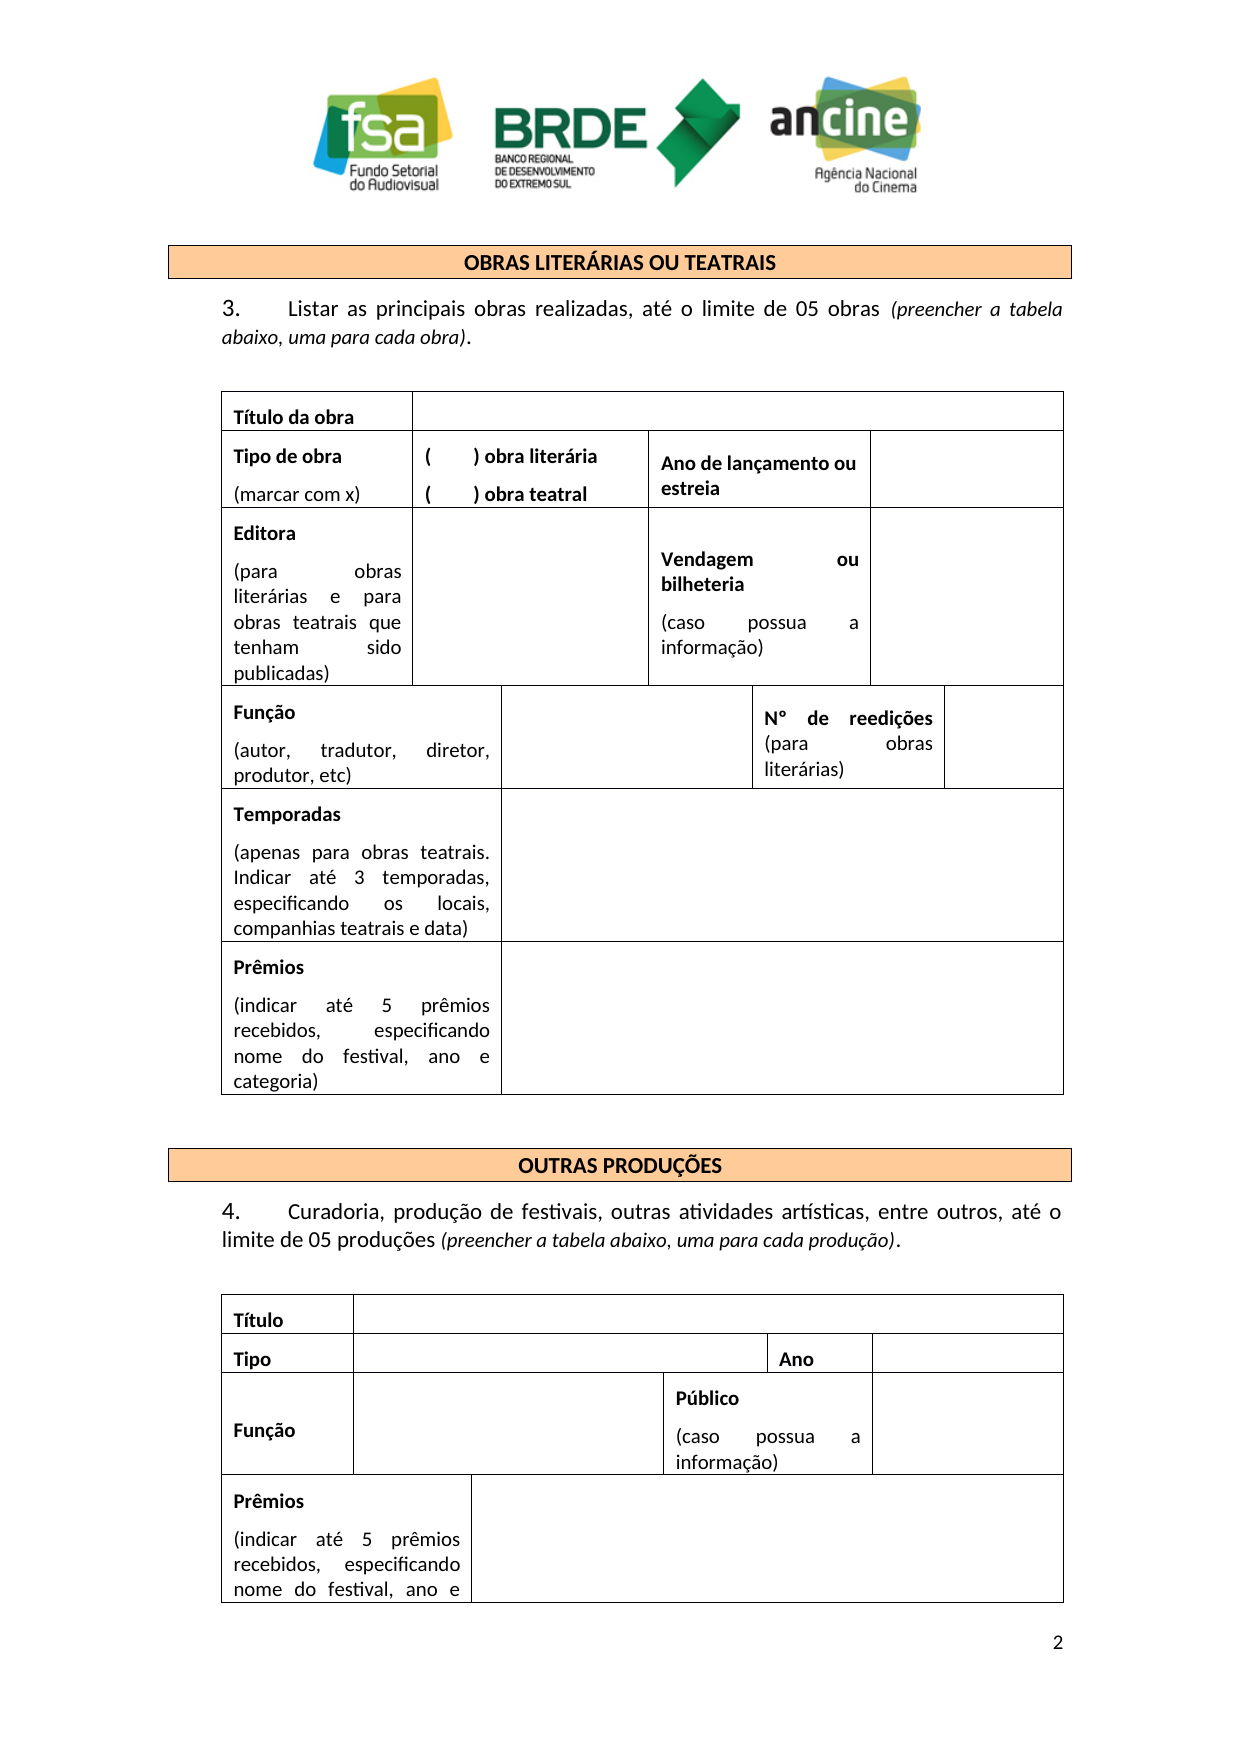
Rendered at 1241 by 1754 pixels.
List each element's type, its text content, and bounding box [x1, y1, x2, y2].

table_cell [871, 508, 1063, 685]
table_cell [502, 942, 1063, 1094]
table_cell [873, 1334, 1063, 1372]
table_cell [354, 1373, 663, 1474]
table_cell Tipo de obra (marcar com x) [222, 431, 412, 507]
table_cell [873, 1373, 1063, 1474]
table_cell Função [222, 1373, 353, 1474]
table_cell Vendagem ou bilheteria (caso possua a informação) [649, 508, 870, 685]
text OBRAS LITERÁRIAS OU TEATRAIS [169, 246, 1071, 278]
table_cell [413, 508, 648, 685]
table_cell [871, 431, 1063, 507]
table_cell [354, 1334, 767, 1372]
table_header [354, 1295, 1063, 1333]
list Curadoria, produção de festivais, outras atividades artísticas, entre outros, até o limite de 05 produções (preencher a tabela abaixo, uma para cada produção). [222, 1195, 1063, 1253]
table_header [413, 392, 1063, 430]
table_cell [502, 789, 1063, 941]
table_header Título [222, 1295, 353, 1333]
table_cell Público (caso possua a informação) [664, 1373, 872, 1474]
picture [299, 73, 942, 195]
table_cell Temporadas (apenas para obras teatrais. Indicar até 3 temporadas, especificando os locais, companhias teatrais e data) [222, 789, 501, 941]
table_cell Função (autor, tradutor, diretor, produtor, etc) [222, 686, 501, 788]
list Listar as principais obras realizadas, até o limite de 05 obras (preencher a tabela abaixo, uma para cada obra). [222, 292, 1063, 350]
text OUTRAS PRODUÇÕES [169, 1149, 1071, 1181]
table_header Título da obra [222, 392, 412, 430]
table_cell Tipo [222, 1334, 353, 1372]
table_cell Editora (para obras literárias e para obras teatrais que tenham sido publicadas) [222, 508, 412, 685]
table_cell Nº de reedições (para obras literárias) [753, 686, 944, 788]
table_cell [502, 686, 752, 788]
table_cell Ano [768, 1334, 872, 1372]
table_cell ( ) obra literária ( ) obra teatral [413, 431, 648, 507]
table_cell [472, 1475, 1063, 1602]
table_cell Prêmios (indicar até 5 prêmios recebidos, especificando nome do festival, ano e categoria) [222, 1475, 471, 1602]
table_cell Ano de lançamento ou estreia [649, 431, 870, 507]
table_cell [945, 686, 1063, 788]
table_cell Prêmios (indicar até 5 prêmios recebidos, especificando nome do festival, ano e categoria) [222, 942, 501, 1094]
